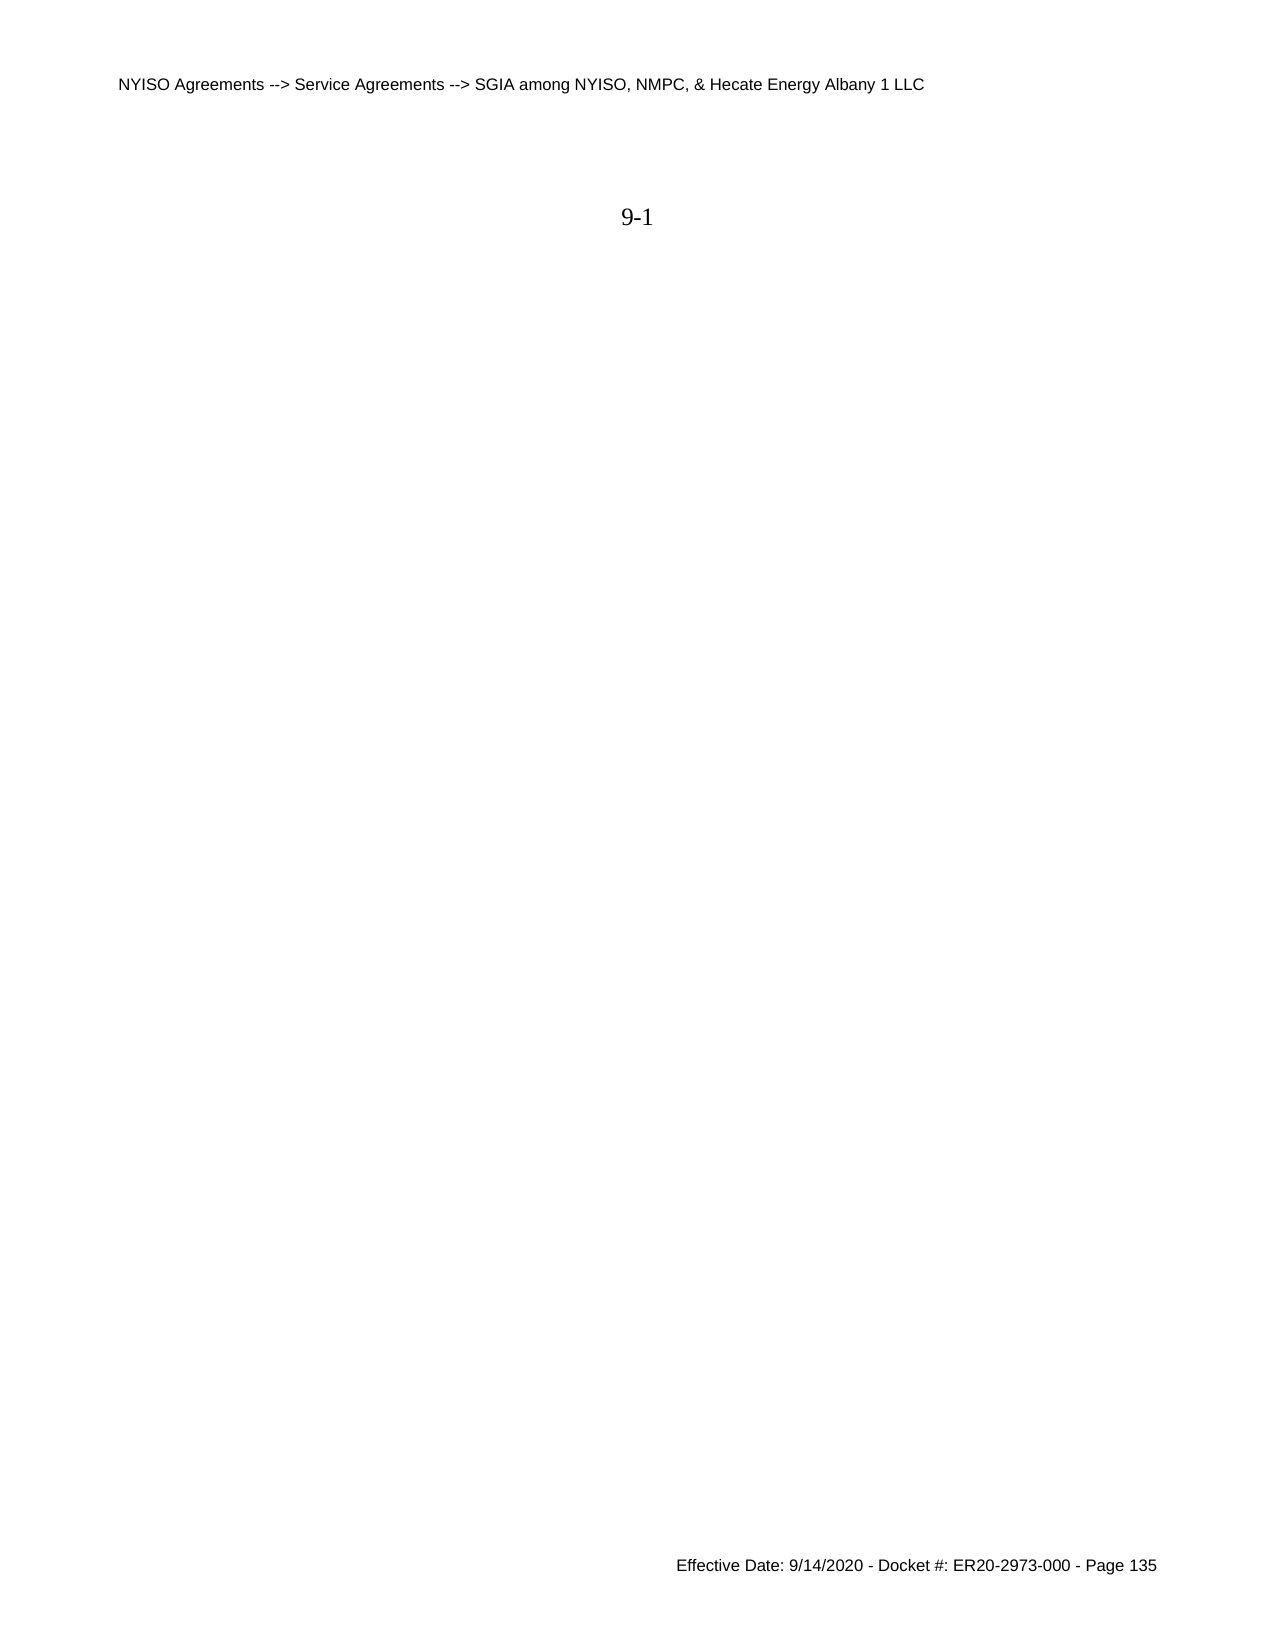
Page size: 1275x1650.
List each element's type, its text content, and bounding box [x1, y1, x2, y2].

text 9-1 [621, 203, 1275, 232]
